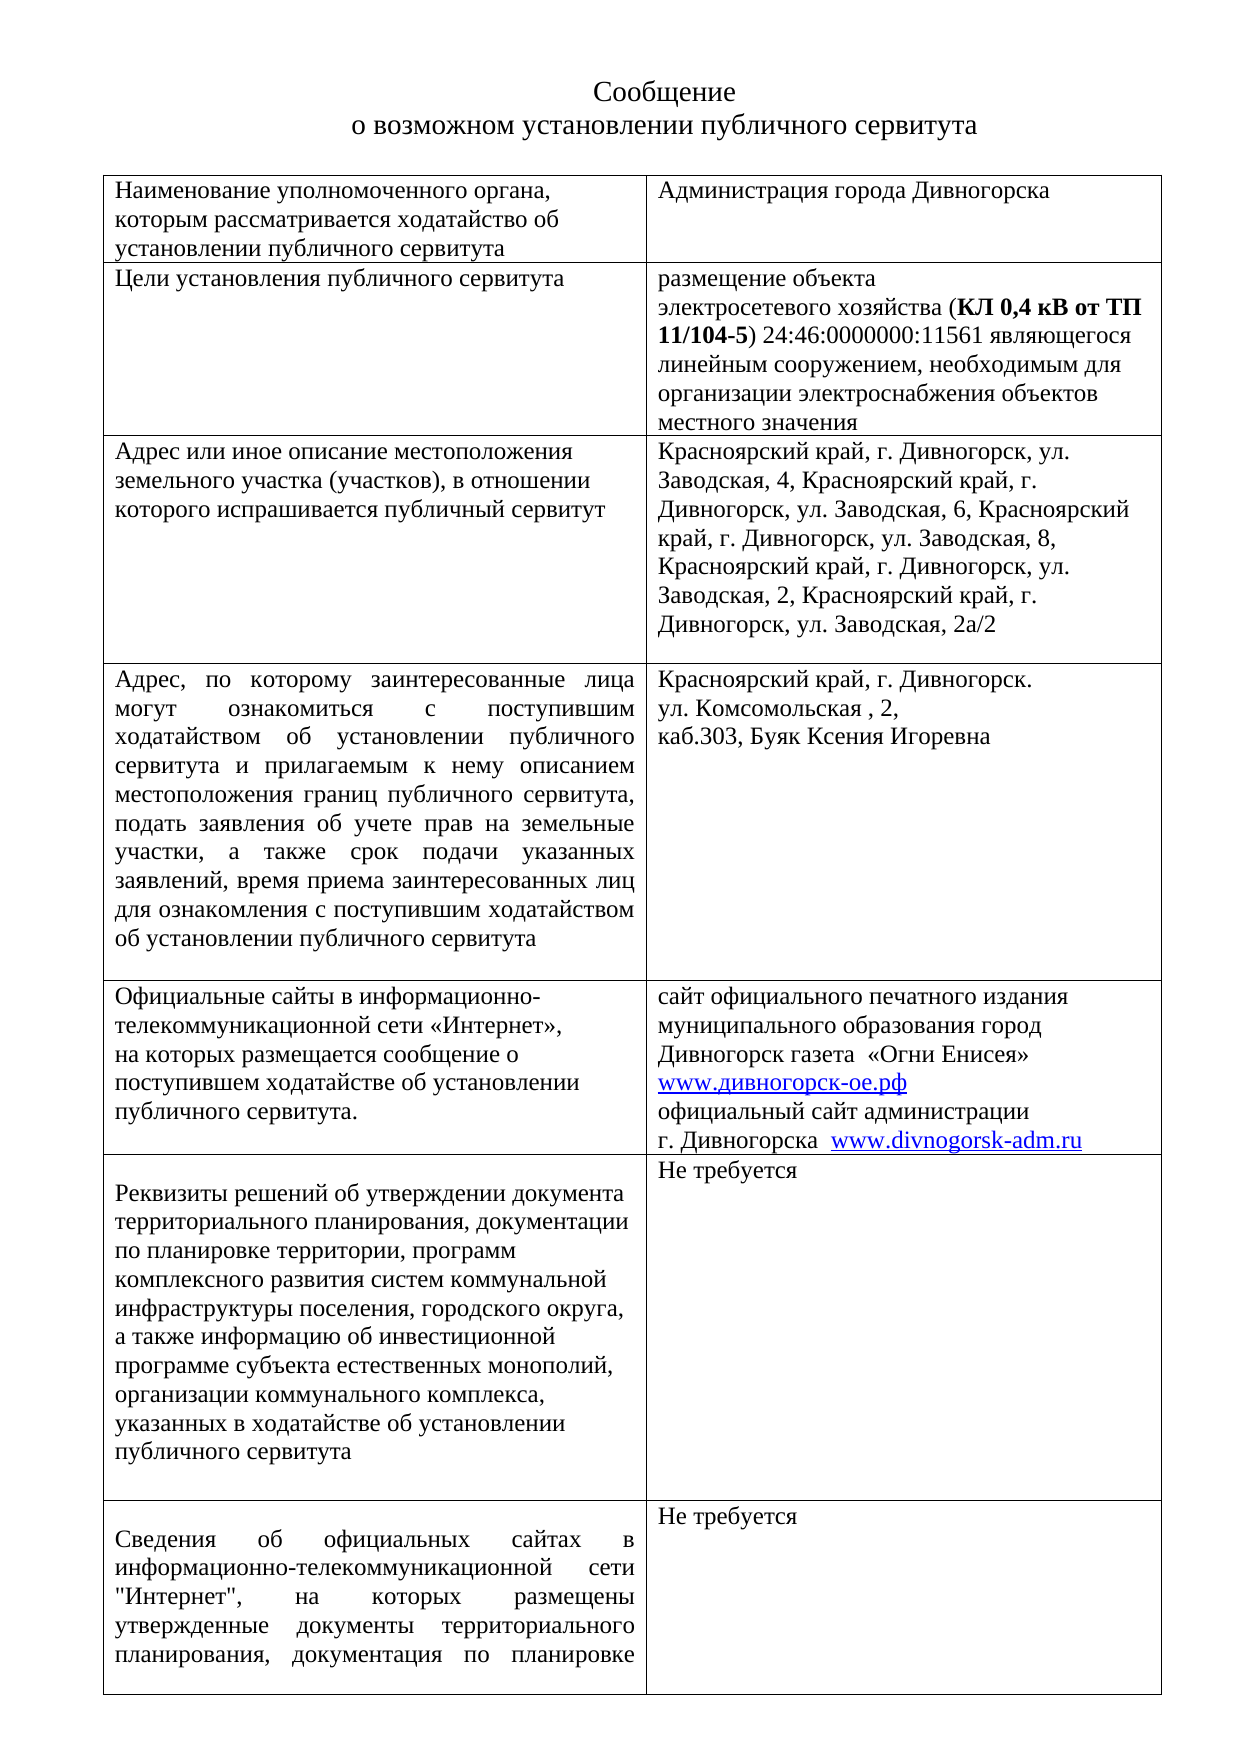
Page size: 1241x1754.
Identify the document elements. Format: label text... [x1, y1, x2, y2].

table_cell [104, 1501, 646, 1694]
table_cell Красноярский край, г. Дивногорск, ул. Заводская, 4, Красноярский край, г. Дивногорск, ул. Заводская, 6, Красноярский край, г. Дивногорск, ул. Заводская, 8, Красноярский край, г. Дивногорск, ул. Заводская, 2, Красноярский край, г. Дивногорск, ул. Заводская, 2а/2 [647, 436, 1161, 663]
table_cell Красноярский край, г. Дивногорск. ул. Комсомольская , 2, каб.303, Буяк Ксения Игоревна [647, 664, 1161, 980]
text Сообщение [177, 74, 1152, 107]
table_cell Не требуется [647, 1501, 1161, 1694]
table_cell Адрес, по которому заинтересованные лица могут ознакомиться с поступившим ходатайством об установлении публичного сервитута и прилагаемым к нему описанием местоположения границ публичного сервитута, подать заявления об учете прав на земельные участки, а также срок подачи указанных заявлений, время приема заинтересованных лиц для ознакомления с поступившим ходатайством об установлении публичного сервитута [104, 664, 646, 980]
table_cell Не требуется [647, 1155, 1161, 1500]
table_header Администрация города Дивногорска [647, 176, 1161, 262]
table_cell Официальные сайты в информационно-телекоммуникационной сети «Интернет», на которых размещается сообщение о поступившем ходатайстве об установлении публичного сервитута. [104, 981, 646, 1154]
text о возможном установлении публичного сервитута [177, 107, 1152, 141]
table_header Наименование уполномоченного органа, которым рассматривается ходатайство об установлении публичного сервитута [104, 176, 646, 262]
table_cell размещение объекта электросетевого хозяйства (КЛ 0,4 кВ от ТП 11/104-5) 24:46:0000000:11561 являющегося линейным сооружением, необходимым для организации электроснабжения объектов местного значения [647, 263, 1161, 435]
table_cell Цели установления публичного сервитута [104, 263, 646, 435]
table_cell Реквизиты решений об утверждении документа территориального планирования, документации по планировке территории, программ комплексного развития систем коммунальной инфраструктуры поселения, городского округа, а также информацию об инвестиционной программе субъекта естественных монополий, организации коммунального комплекса, указанных в ходатайстве об установлении публичного сервитута [104, 1155, 646, 1500]
table_cell Адрес или иное описание местоположения земельного участка (участков), в отношении которого испрашивается публичный сервитут [104, 436, 646, 663]
table_cell сайт официального печатного издания муниципального образования город Дивногорск газета «Огни Енисея» www.дивногорск-ое.рф официальный сайт администрации г. Дивногорска www.divnogorsk-adm.ru [647, 981, 1161, 1154]
